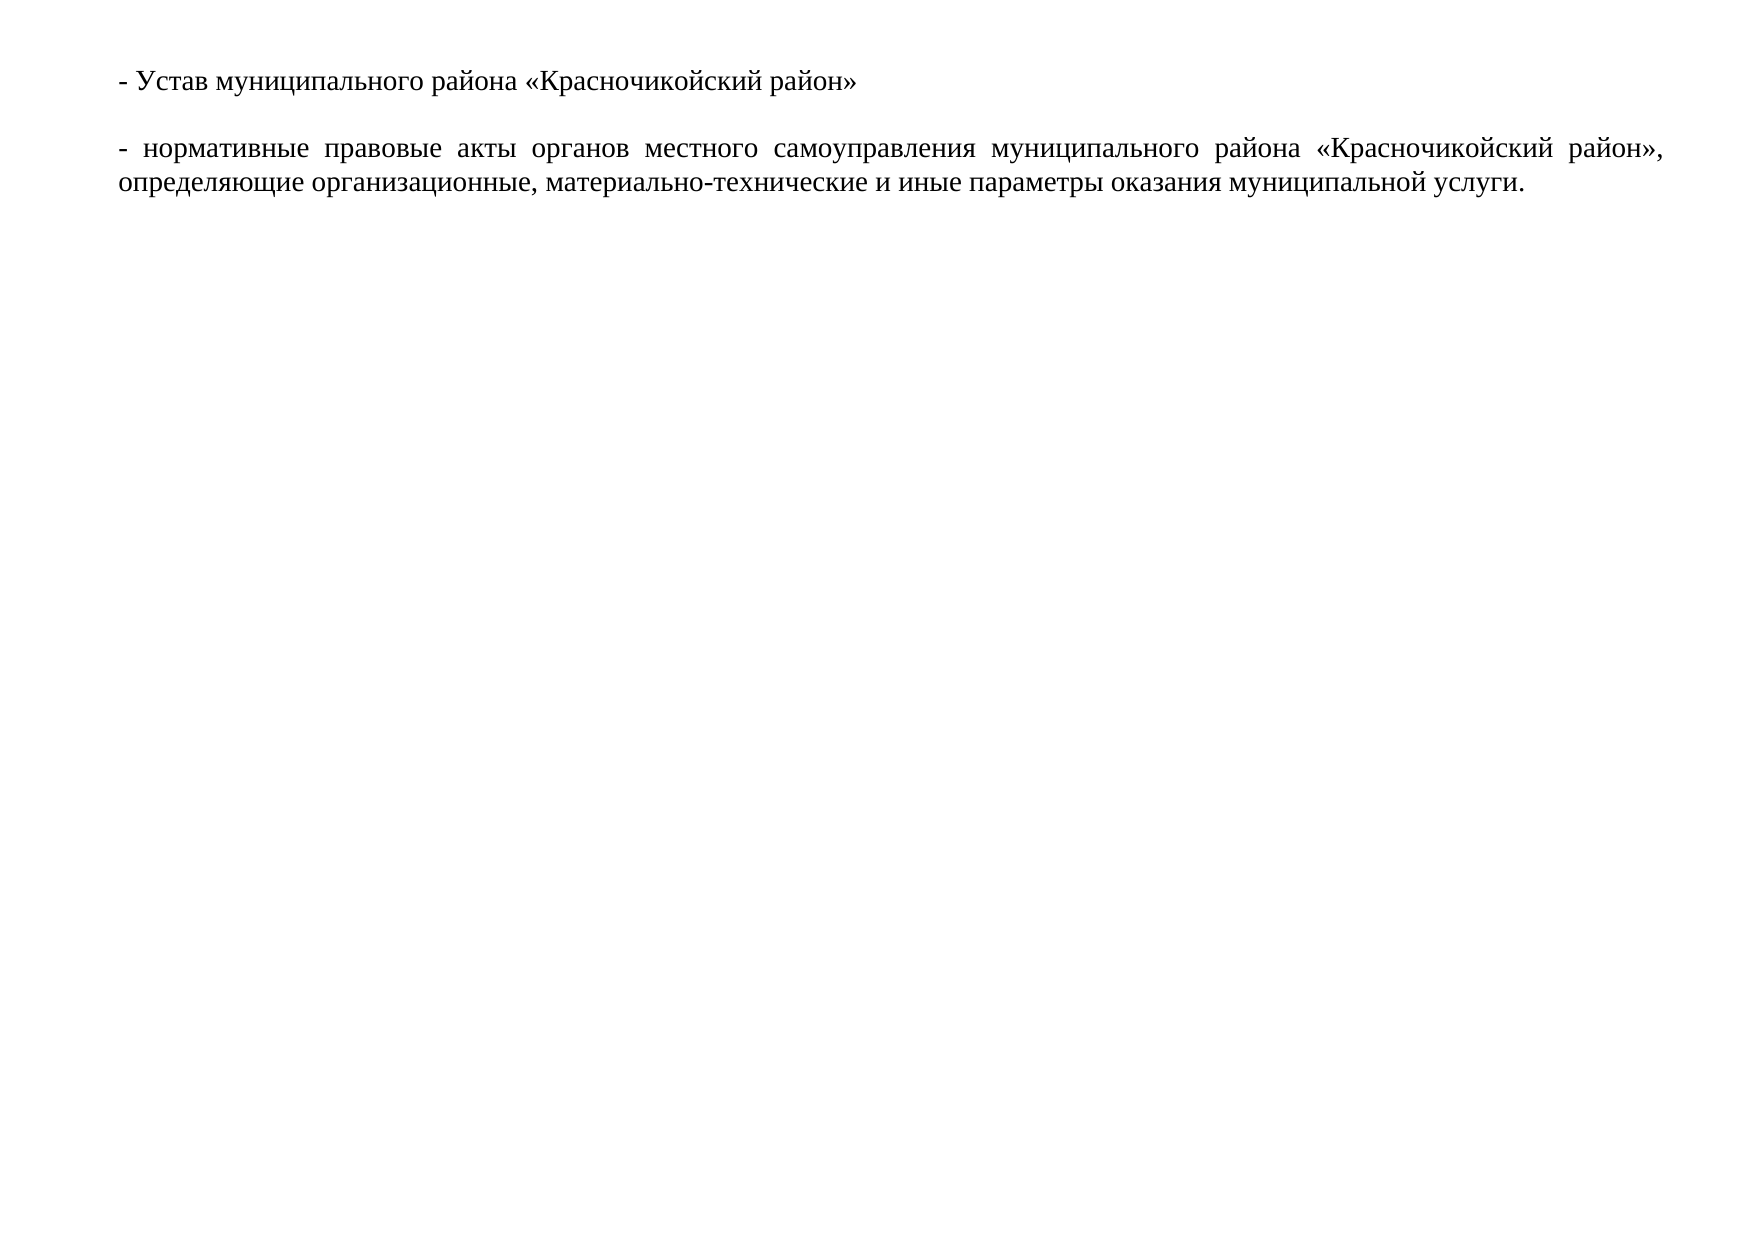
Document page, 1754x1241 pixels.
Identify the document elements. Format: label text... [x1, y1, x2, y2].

text - нормативные правовые акты органов местного самоуправления муниципального района «Красночикойский район», определяющие организационные, материально-технические и иные параметры оказания муниципальной услуги. [118, 130, 1665, 197]
text - Устав муниципального района «Красночикойский район» [118, 63, 1665, 97]
